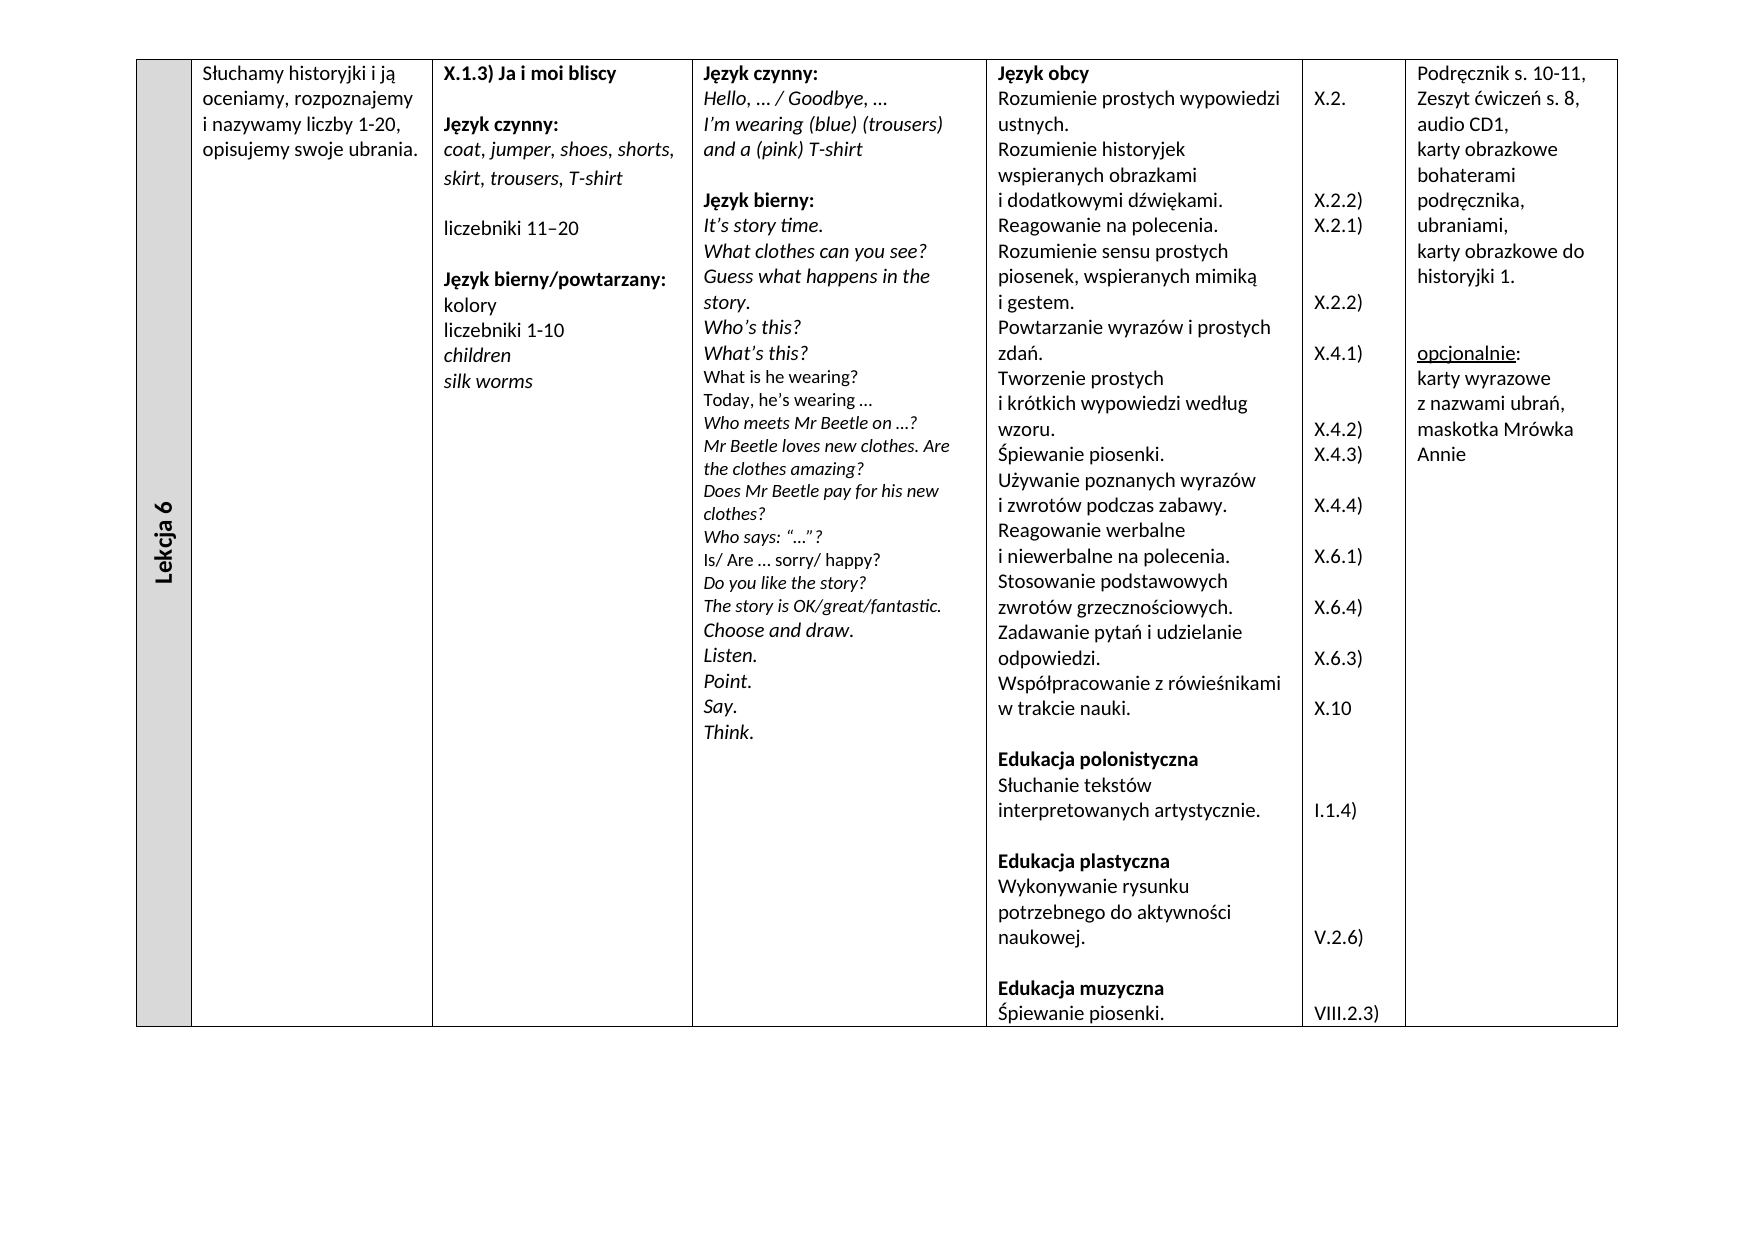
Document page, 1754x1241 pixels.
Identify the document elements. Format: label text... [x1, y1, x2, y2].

table_cell Język czynny: Hello, … / Goodbye, … I’m wearing (blue) (trousers) and a (pink) T-shirt Język bierny: It’s story time. What clothes can you see? Guess what happens in the story. Who’s this? What’s this? What is he wearing? Today, he’s wearing … Who meets Mr Beetle on …? Mr Beetle loves new clothes. Are the clothes amazing? Does Mr Beetle pay for his new clothes? Who says: “…”? Is/ Are … sorry/ happy? Do you like the story? The story is OK/great/fantastic. Choose and draw. Listen. Point. Say. Think. [693, 60, 986, 1026]
table_cell Język obcy Rozumienie prostych wypowiedzi ustnych. Rozumienie historyjek wspieranych obrazkami i dodatkowymi dźwiękami. Reagowanie na polecenia. Rozumienie sensu prostych piosenek, wspieranych mimiką i gestem. Powtarzanie wyrazów i prostych zdań. Tworzenie prostych i krótkich wypowiedzi według wzoru. Śpiewanie piosenki. Używanie poznanych wyrazów i zwrotów podczas zabawy. Reagowanie werbalne i niewerbalne na polecenia. Stosowanie podstawowych zwrotów grzecznościowych. Zadawanie pytań i udzielanie odpowiedzi. Współpracowanie z rówieśnikami w trakcie nauki. Edukacja polonistyczna Słuchanie tekstów interpretowanych artystycznie. Edukacja plastyczna Wykonywanie rysunku potrzebnego do aktywności naukowej. Edukacja muzyczna Śpiewanie piosenki. [987, 60, 1302, 1026]
table_cell X.1.3) Ja i moi bliscy Język czynny: coat, jumper, shoes, shorts, skirt, trousers, T-shirt liczebniki 11–20 Język bierny/powtarzany: kolory liczebniki 1-10 children silk worms [433, 60, 692, 1026]
table_cell Lekcja 6 [137, 60, 191, 1026]
table_cell X.2. X.2.2) X.2.1) X.2.2) X.4.1) X.4.2) X.4.3) X.4.4) X.6.1) X.6.4) X.6.3) X.10 I.1.4) V.2.6) VIII.2.3) [1303, 60, 1405, 1026]
table_cell Słuchamy historyjki i ją oceniamy, rozpoznajemy i nazywamy liczby 1-20, opisujemy swoje ubrania. [192, 60, 432, 1026]
table_cell Podręcznik s. 10-11, Zeszyt ćwiczeń s. 8, audio CD1, karty obrazkowe bohaterami podręcznika, ubraniami, karty obrazkowe do historyjki 1. opcjonalnie: karty wyrazowe z nazwami ubrań, maskotka Mrówka Annie [1406, 60, 1617, 1026]
